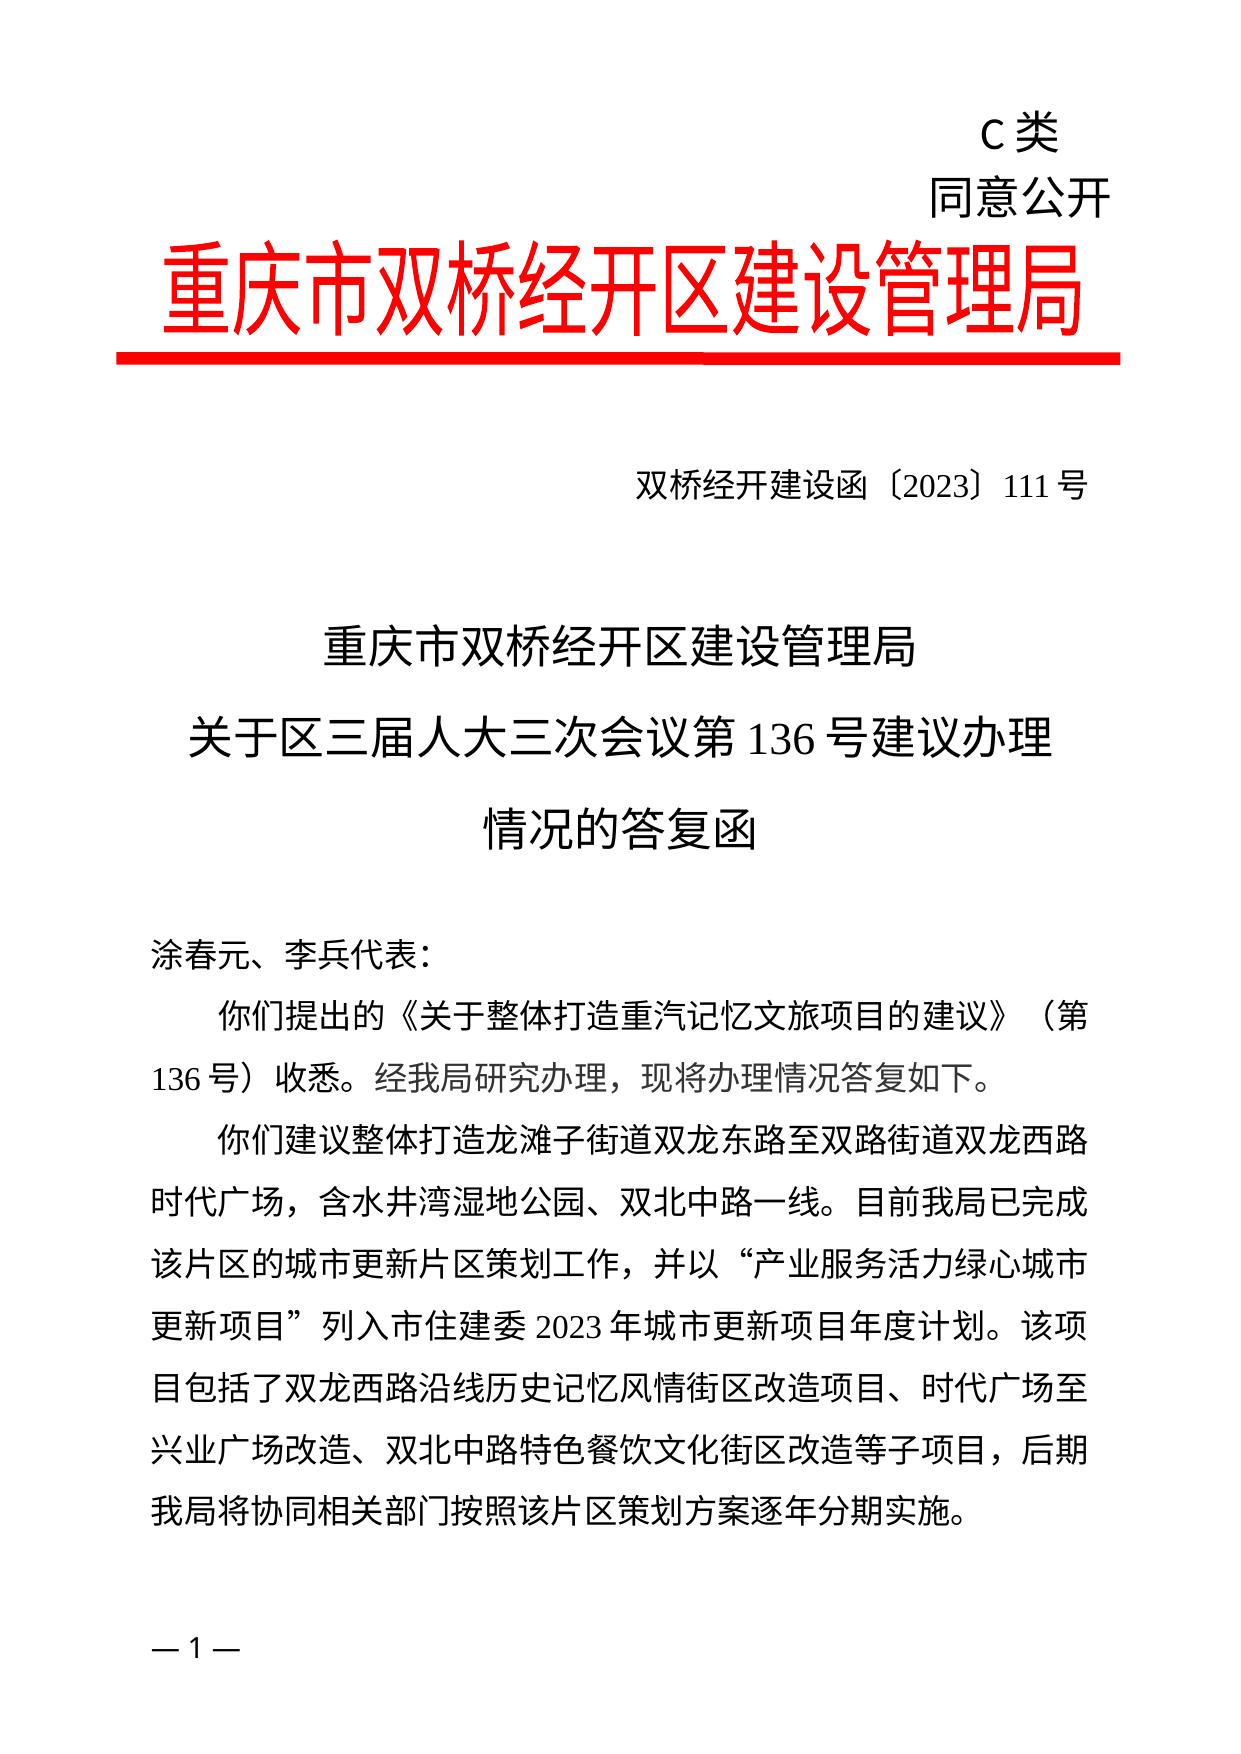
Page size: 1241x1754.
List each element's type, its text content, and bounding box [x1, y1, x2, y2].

text 情况的答复函 [151, 780, 1089, 872]
text 涂春元、李兵代表： [151, 918, 1089, 979]
text 双桥经开建设函〔2023〕111号 [151, 437, 1089, 529]
text 你们建议整体打造龙滩子街道双龙东路至双路街道双龙西路时代广场，含水井湾湿地公园、双北中路一线。目前我局已完成该片区的城市更新片区策划工作，并以“产业服务活力绿心城市更新项目”列入市住建委2023年城市更新项目年度计划。该项目包括了双龙西路沿线历史记忆风情街区改造项目、时代广场至兴业广场改造、双北中路特色餐饮文化街区改造等子项目，后期我局将协同相关部门按照该片区策划方案逐年分期实施。 [151, 1103, 1089, 1536]
text 重庆市双桥经开区建设管理局 [151, 597, 1089, 689]
text 关于区三届人大三次会议第136号建议办理 [151, 689, 1089, 780]
text 你们提出的《关于整体打造重汽记忆文旅项目的建议》（第136号）收悉。经我局研究办理，现将办理情况答复如下。 [151, 979, 1089, 1103]
